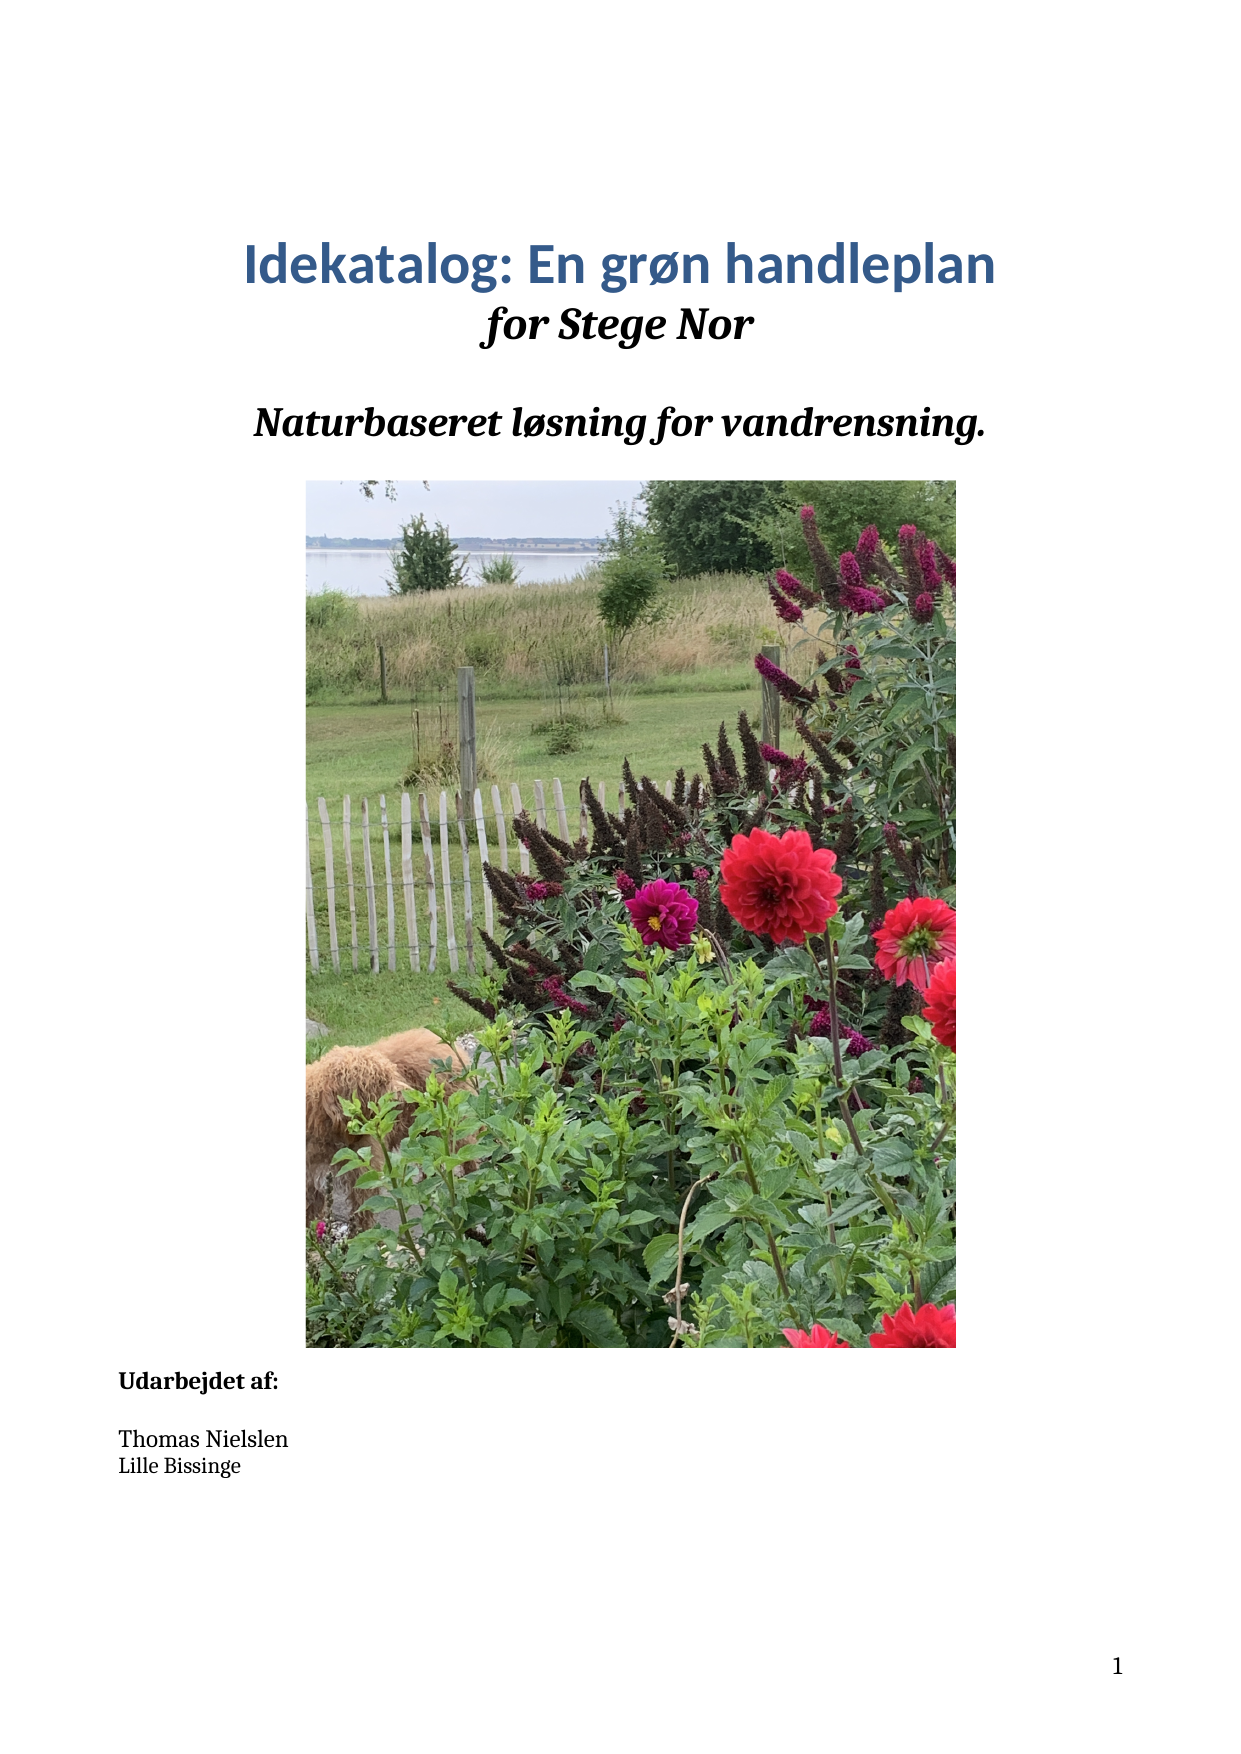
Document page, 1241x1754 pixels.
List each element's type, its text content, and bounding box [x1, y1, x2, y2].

text Udarbejdet af: [118, 1367, 1122, 1396]
text for Stege Nor [118, 298, 1122, 351]
text Thomas Nielslen [118, 1424, 1122, 1453]
text Naturbaseret løsning for vandrensning. [118, 399, 1122, 447]
picture [306, 482, 955, 1348]
text Lille Bissinge [118, 1453, 1122, 1479]
subtitle Idekatalog: En grøn handleplan [118, 227, 1122, 298]
